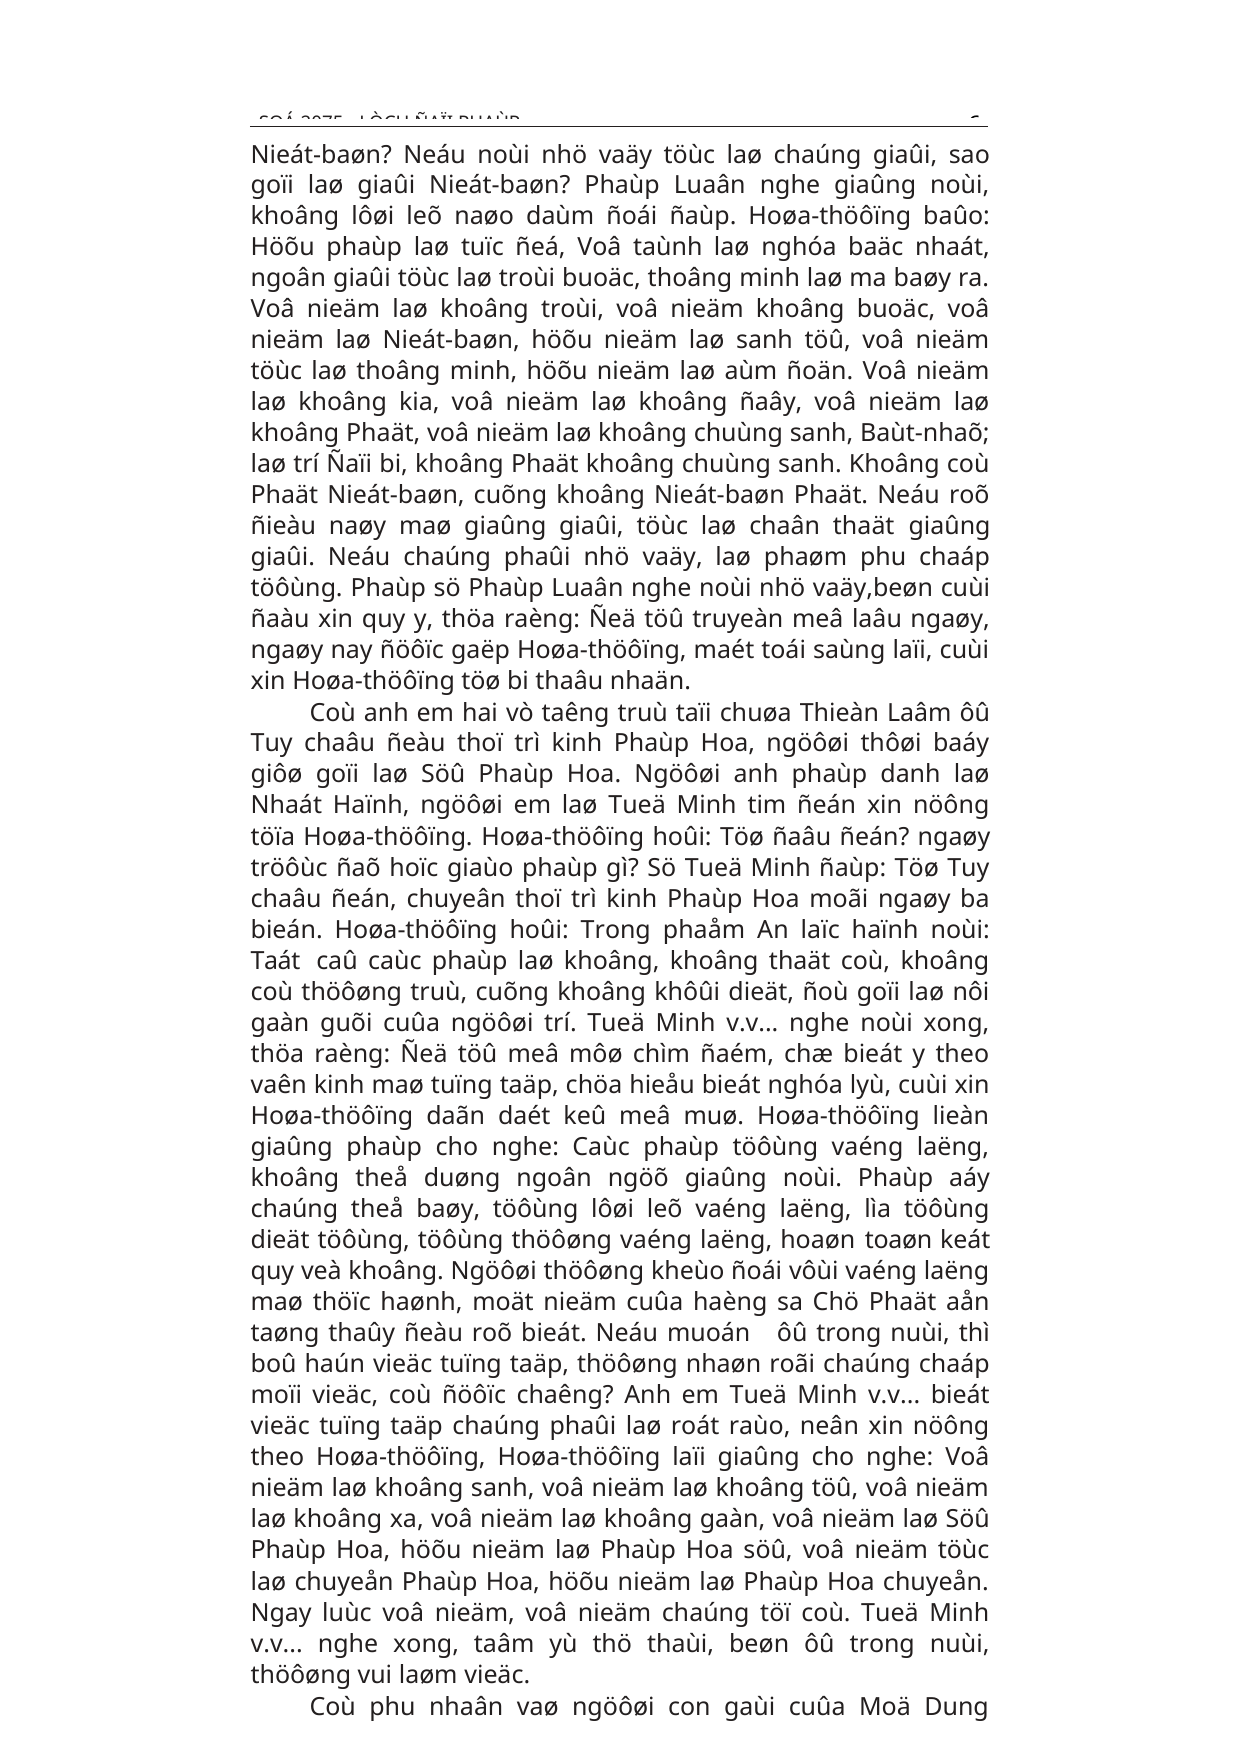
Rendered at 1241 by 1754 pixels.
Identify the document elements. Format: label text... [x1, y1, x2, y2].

text Nieát-baøn? Neáu noùi nhö vaäy töùc laø chaúng giaûi, sao goïi laø giaûi Nieát-baøn? Phaùp Luaân nghe giaûng noùi, khoâng lôøi leõ naøo daùm ñoái ñaùp. Hoøa-thöôïng baûo: Höõu phaùp laø tuïc ñeá, Voâ taùnh laø nghóa baäc nhaát, ngoân giaûi töùc laø troùi buoäc, thoâng minh laø ma baøy ra. Voâ nieäm laø khoâng troùi, voâ nieäm khoâng buoäc, voâ nieäm laø Nieát-baøn, höõu nieäm laø sanh töû, voâ nieäm töùc laø thoâng minh, höõu nieäm laø aùm ñoän. Voâ nieäm laø khoâng kia, voâ nieäm laø khoâng ñaây, voâ nieäm laø khoâng Phaät, voâ nieäm laø khoâng chuùng sanh, Baùt-nhaõ; laø trí Ñaïi bi, khoâng Phaät khoâng chuùng sanh. Khoâng coù Phaät Nieát-baøn, cuõng khoâng Nieát-baøn Phaät. Neáu roõ ñieàu naøy maø giaûng giaûi, töùc laø chaân thaät giaûng giaûi. Neáu chaúng phaûi nhö vaäy, laø phaøm phu chaáp töôùng. Phaùp sö Phaùp Luaân nghe noùi nhö vaäy,beøn cuùi ñaàu xin quy y, thöa raèng: Ñeä töû truyeàn meâ laâu ngaøy, ngaøy nay ñöôïc gaëp Hoøa-thöôïng, maét toái saùng laïi, cuùi xin Hoøa-thöôïng töø bi thaâu nhaän. [250, 138, 990, 697]
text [250, 1690, 990, 1721]
text Coù anh em hai vò taêng truù taïi chuøa Thieàn Laâm ôû Tuy chaâu ñeàu thoï trì kinh Phaùp Hoa, ngöôøi thôøi baáy giôø goïi laø Söû Phaùp Hoa. Ngöôøi anh phaùp danh laø Nhaát Haïnh, ngöôøi em laø Tueä Minh tim ñeán xin nöông töïa Hoøa-thöôïng. Hoøa-thöôïng hoûi: Töø ñaâu ñeán? ngaøy tröôùc ñaõ hoïc giaùo phaùp gì? Sö Tueä Minh ñaùp: Töø Tuy chaâu ñeán, chuyeân thoï trì kinh Phaùp Hoa moãi ngaøy ba bieán. Hoøa-thöôïng hoûi: Trong phaåm An laïc haïnh noùi: Taát caû caùc phaùp laø khoâng, khoâng thaät coù, khoâng coù thöôøng truù, cuõng khoâng khôûi dieät, ñoù goïi laø nôi gaàn guõi cuûa ngöôøi trí. Tueä Minh v.v... nghe noùi xong, thöa raèng: Ñeä töû meâ môø chìm ñaém, chæ bieát y theo vaên kinh maø tuïng taäp, chöa hieåu bieát nghóa lyù, cuùi xin Hoøa-thöôïng daãn daét keû meâ muø. Hoøa-thöôïng lieàn giaûng phaùp cho nghe: Caùc phaùp töôùng vaéng laëng, khoâng theå duøng ngoân ngöõ giaûng noùi. Phaùp aáy chaúng theå baøy, töôùng lôøi leõ vaéng laëng, lìa töôùng dieät töôùng, töôùng thöôøng vaéng laëng, hoaøn toaøn keát quy veà khoâng. Ngöôøi thöôøng kheùo ñoái vôùi vaéng laëng maø thöïc haønh, moät nieäm cuûa haèng sa Chö Phaät aån taøng thaûy ñeàu roõ bieát. Neáu muoán ôû trong nuùi, thì boû haún vieäc tuïng taäp, thöôøng nhaøn roãi chaúng chaáp moïi vieäc, coù ñöôïc chaêng? Anh em Tueä Minh v.v... bieát vieäc tuïng taäp chaúng phaûi laø roát raùo, neân xin nöông theo Hoøa-thöôïng, Hoøa-thöôïng laïi giaûng cho nghe: Voâ nieäm laø khoâng sanh, voâ nieäm laø khoâng töû, voâ nieäm laø khoâng xa, voâ nieäm laø khoâng gaàn, voâ nieäm laø Söû Phaùp Hoa, höõu nieäm laø Phaùp Hoa söû, voâ nieäm töùc laø chuyeån Phaùp Hoa, höõu nieäm laø Phaùp Hoa chuyeån. Ngay luùc voâ nieäm, voâ nieäm chaúng töï coù. Tueä Minh v.v... nghe xong, taâm yù thö thaùi, beøn ôû trong nuùi, thöôøng vui laøm vieäc. [250, 697, 990, 1690]
